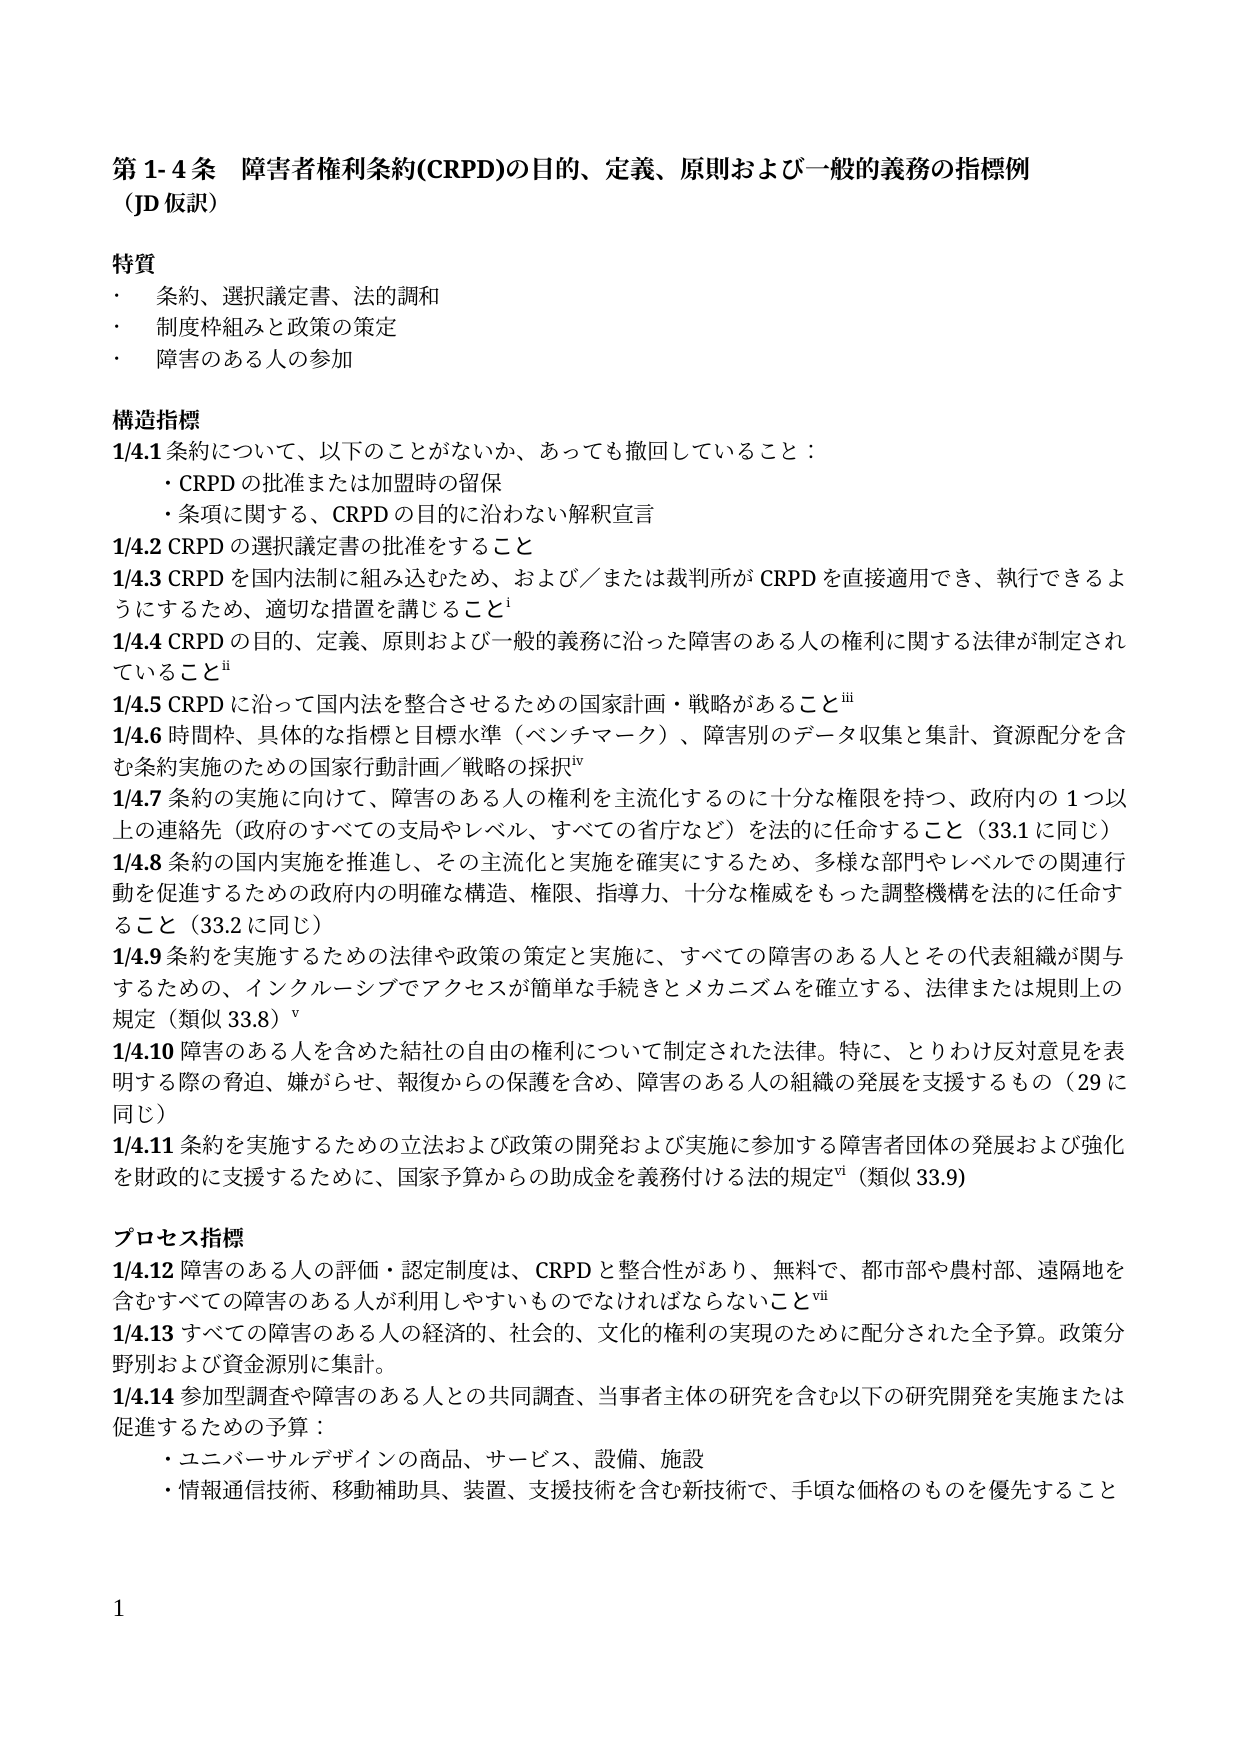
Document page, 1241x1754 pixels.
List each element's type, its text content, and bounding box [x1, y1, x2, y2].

text ・条項に関する、CRPDの目的に沿わない解釈宣言 [157, 498, 1128, 529]
text 1/4.10 障害のある人を含めた結社の自由の権利について制定された法律。特に、とりわけ反対意見を表明する際の脅迫、嫌がらせ、報復からの保護を含め、障害のある人の組織の発展を支援するもの（29に同じ） [112, 1034, 1128, 1128]
text 1/4.8 条約の国内実施を推進し、その主流化と実施を確実にするため、多様な部門やレベルでの関連行動を促進するための政府内の明確な構造、権限、指導力、十分な権威をもった調整機構を法的に任命すること（33.2に同じ） [112, 845, 1128, 939]
list 制度枠組みと政策の策定 [112, 310, 1128, 342]
text ・CRPDの批准または加盟時の留保 [157, 466, 1128, 498]
text 構造指標 [112, 403, 1128, 434]
text 1/4.13 すべての障害のある人の経済的、社会的、文化的権利の実現のために配分された全予算。政策分野別および資金源別に集計。 [112, 1316, 1128, 1379]
text 1/4.9条約を実施するための法律や政策の策定と実施に、すべての障害のある人とその代表組織が関与するための、インクルーシブでアクセスが簡単な手続きとメカニズムを確立する、法律または規則上の規定（類似 33.8） [112, 939, 1128, 1034]
text 1/4.7 条約の実施に向けて、障害のある人の権利を主流化するのに十分な権限を持つ、政府内の1つ以上の連絡先（政府のすべての支局やレベル、すべての省庁など）を法的に任命すること（33.1に同じ） [112, 782, 1128, 845]
text 1/4.11 条約を実施するための立法および政策の開発および実施に参加する障害者団体の発展および強化を財政的に支援するために、国家予算からの助成金を義務付ける法的規定（類似33.9) [112, 1128, 1128, 1192]
text ・情報通信技術、移動補助具、装置、支援技術を含む新技術で、手頃な価格のものを優先すること [157, 1473, 1128, 1505]
text ・ユニバーサルデザインの商品、サービス、設備、施設 [157, 1442, 1128, 1473]
text プロセス指標 [112, 1221, 1128, 1253]
text （JD仮訳） [112, 186, 1128, 218]
text 1/4.5 CRPDに沿って国内法を整合させるための国家計画・戦略があること [112, 687, 1128, 718]
list 条約、選択議定書、法的調和 [112, 279, 1128, 310]
text 1/4.14 参加型調査や障害のある人との共同調査、当事者主体の研究を含む以下の研究開発を実施または促進するための予算： [112, 1379, 1128, 1442]
text 1/4.3 CRPDを国内法制に組み込むため、および／または裁判所がCRPDを直接適用でき、執行できるようにするため、適切な措置を講じること [112, 561, 1128, 624]
list 障害のある人の参加 [112, 342, 1128, 373]
text 特質 [112, 247, 1128, 279]
text 1/4.2 CRPDの選択議定書の批准をすること [112, 529, 1128, 561]
text 1/4.6 時間枠、具体的な指標と目標水準（ベンチマーク）、障害別のデータ収集と集計、資源配分を含む条約実施のための国家行動計画／戦略の採択 [112, 718, 1128, 782]
text 1/4.12 障害のある人の評価・認定制度は、CRPDと整合性があり、無料で、都市部や農村部、遠隔地を含むすべての障害のある人が利用しやすいものでなければならないこと [112, 1253, 1128, 1316]
text 1/4.1条約について、以下のことがないか、あっても撤回していること： [112, 434, 1128, 466]
text 第 1- 4条 障害者権利条約(CRPD)の目的、定義、原則および一般的義務の指標例 [112, 150, 1128, 186]
text 1/4.4 CRPDの目的、定義、原則および一般的義務に沿った障害のある人の権利に関する法律が制定されていること [112, 624, 1128, 687]
